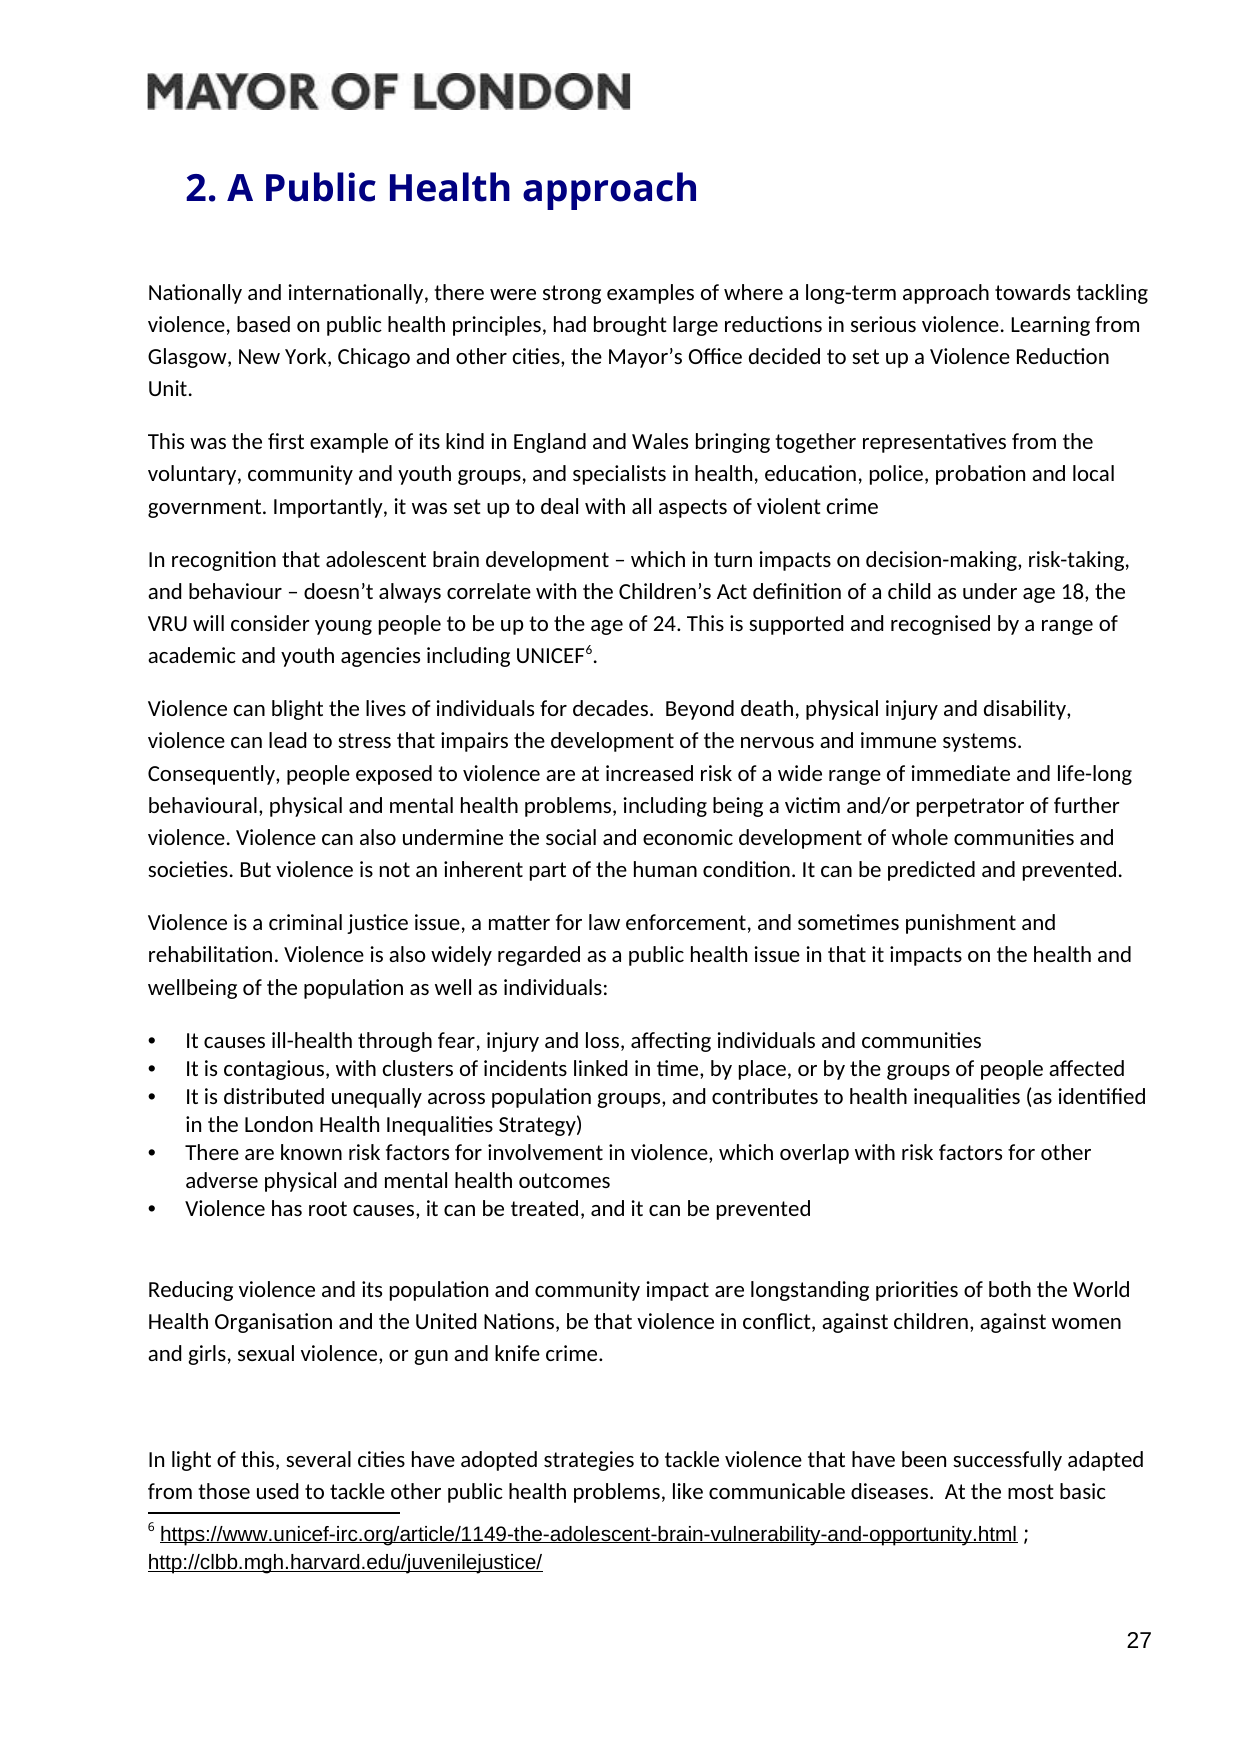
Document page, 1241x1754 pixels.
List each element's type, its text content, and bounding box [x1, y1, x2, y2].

text Violence can blight the lives of individuals for decades. Beyond death, physical injury and disability, violence can lead to stress that impairs the development of the nervous and immune systems. Consequently, people exposed to violence are at increased risk of a wide range of immediate and life-long behavioural, physical and mental health problems, including being a victim and/or perpetrator of further violence. Violence can also undermine the social and economic development of whole communities and societies. But violence is not an inherent part of the human condition. It can be predicted and prevented. [148, 694, 1152, 883]
list It causes ill-health through fear, injury and loss, affecting individuals and communities [148, 1026, 1152, 1054]
text This was the first example of its kind in England and Wales bringing together representatives from the voluntary, community and youth groups, and specialists in health, education, police, probation and local government. Importantly, it was set up to deal with all aspects of violent crime [148, 427, 1152, 520]
text Nationally and internationally, there were strong examples of where a long-term approach towards tackling violence, based on public health principles, had brought large reductions in serious violence. Learning from Glasgow, New York, Chicago and other cities, the Mayor’s Office decided to set up a Violence Reduction Unit. [148, 278, 1152, 402]
list Violence has root causes, it can be treated, and it can be prevented [148, 1194, 1152, 1222]
subtitle A Public Health approach [185, 161, 1152, 212]
list It is contagious, with clusters of incidents linked in time, by place, or by the groups of people affected [148, 1054, 1152, 1082]
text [148, 1445, 1152, 1506]
list It is distributed unequally across population groups, and contributes to health inequalities (as identified in the London Health Inequalities Strategy) [148, 1082, 1152, 1138]
text In recognition that adolescent brain development – which in turn impacts on decision-making, risk-taking, and behaviour – doesn’t always correlate with the Children’s Act definition of a child as under age 18, the VRU will consider young people to be up to the age of 24. This is supported and recognised by a range of academic and youth agencies including UNICEF. [148, 545, 1152, 669]
list There are known risk factors for involvement in violence, which overlap with risk factors for other adverse physical and mental health outcomes [148, 1138, 1152, 1194]
text Violence is a criminal justice issue, a matter for law enforcement, and sometimes punishment and rehabilitation. Violence is also widely regarded as a public health issue in that it impacts on the health and wellbeing of the population as well as individuals: [148, 908, 1152, 1001]
text Reducing violence and its population and community impact are longstanding priorities of both the World Health Organisation and the United Nations, be that violence in conflict, against children, against women and girls, sexual violence, or gun and knife crime. [148, 1275, 1152, 1367]
picture [147, 73, 631, 110]
